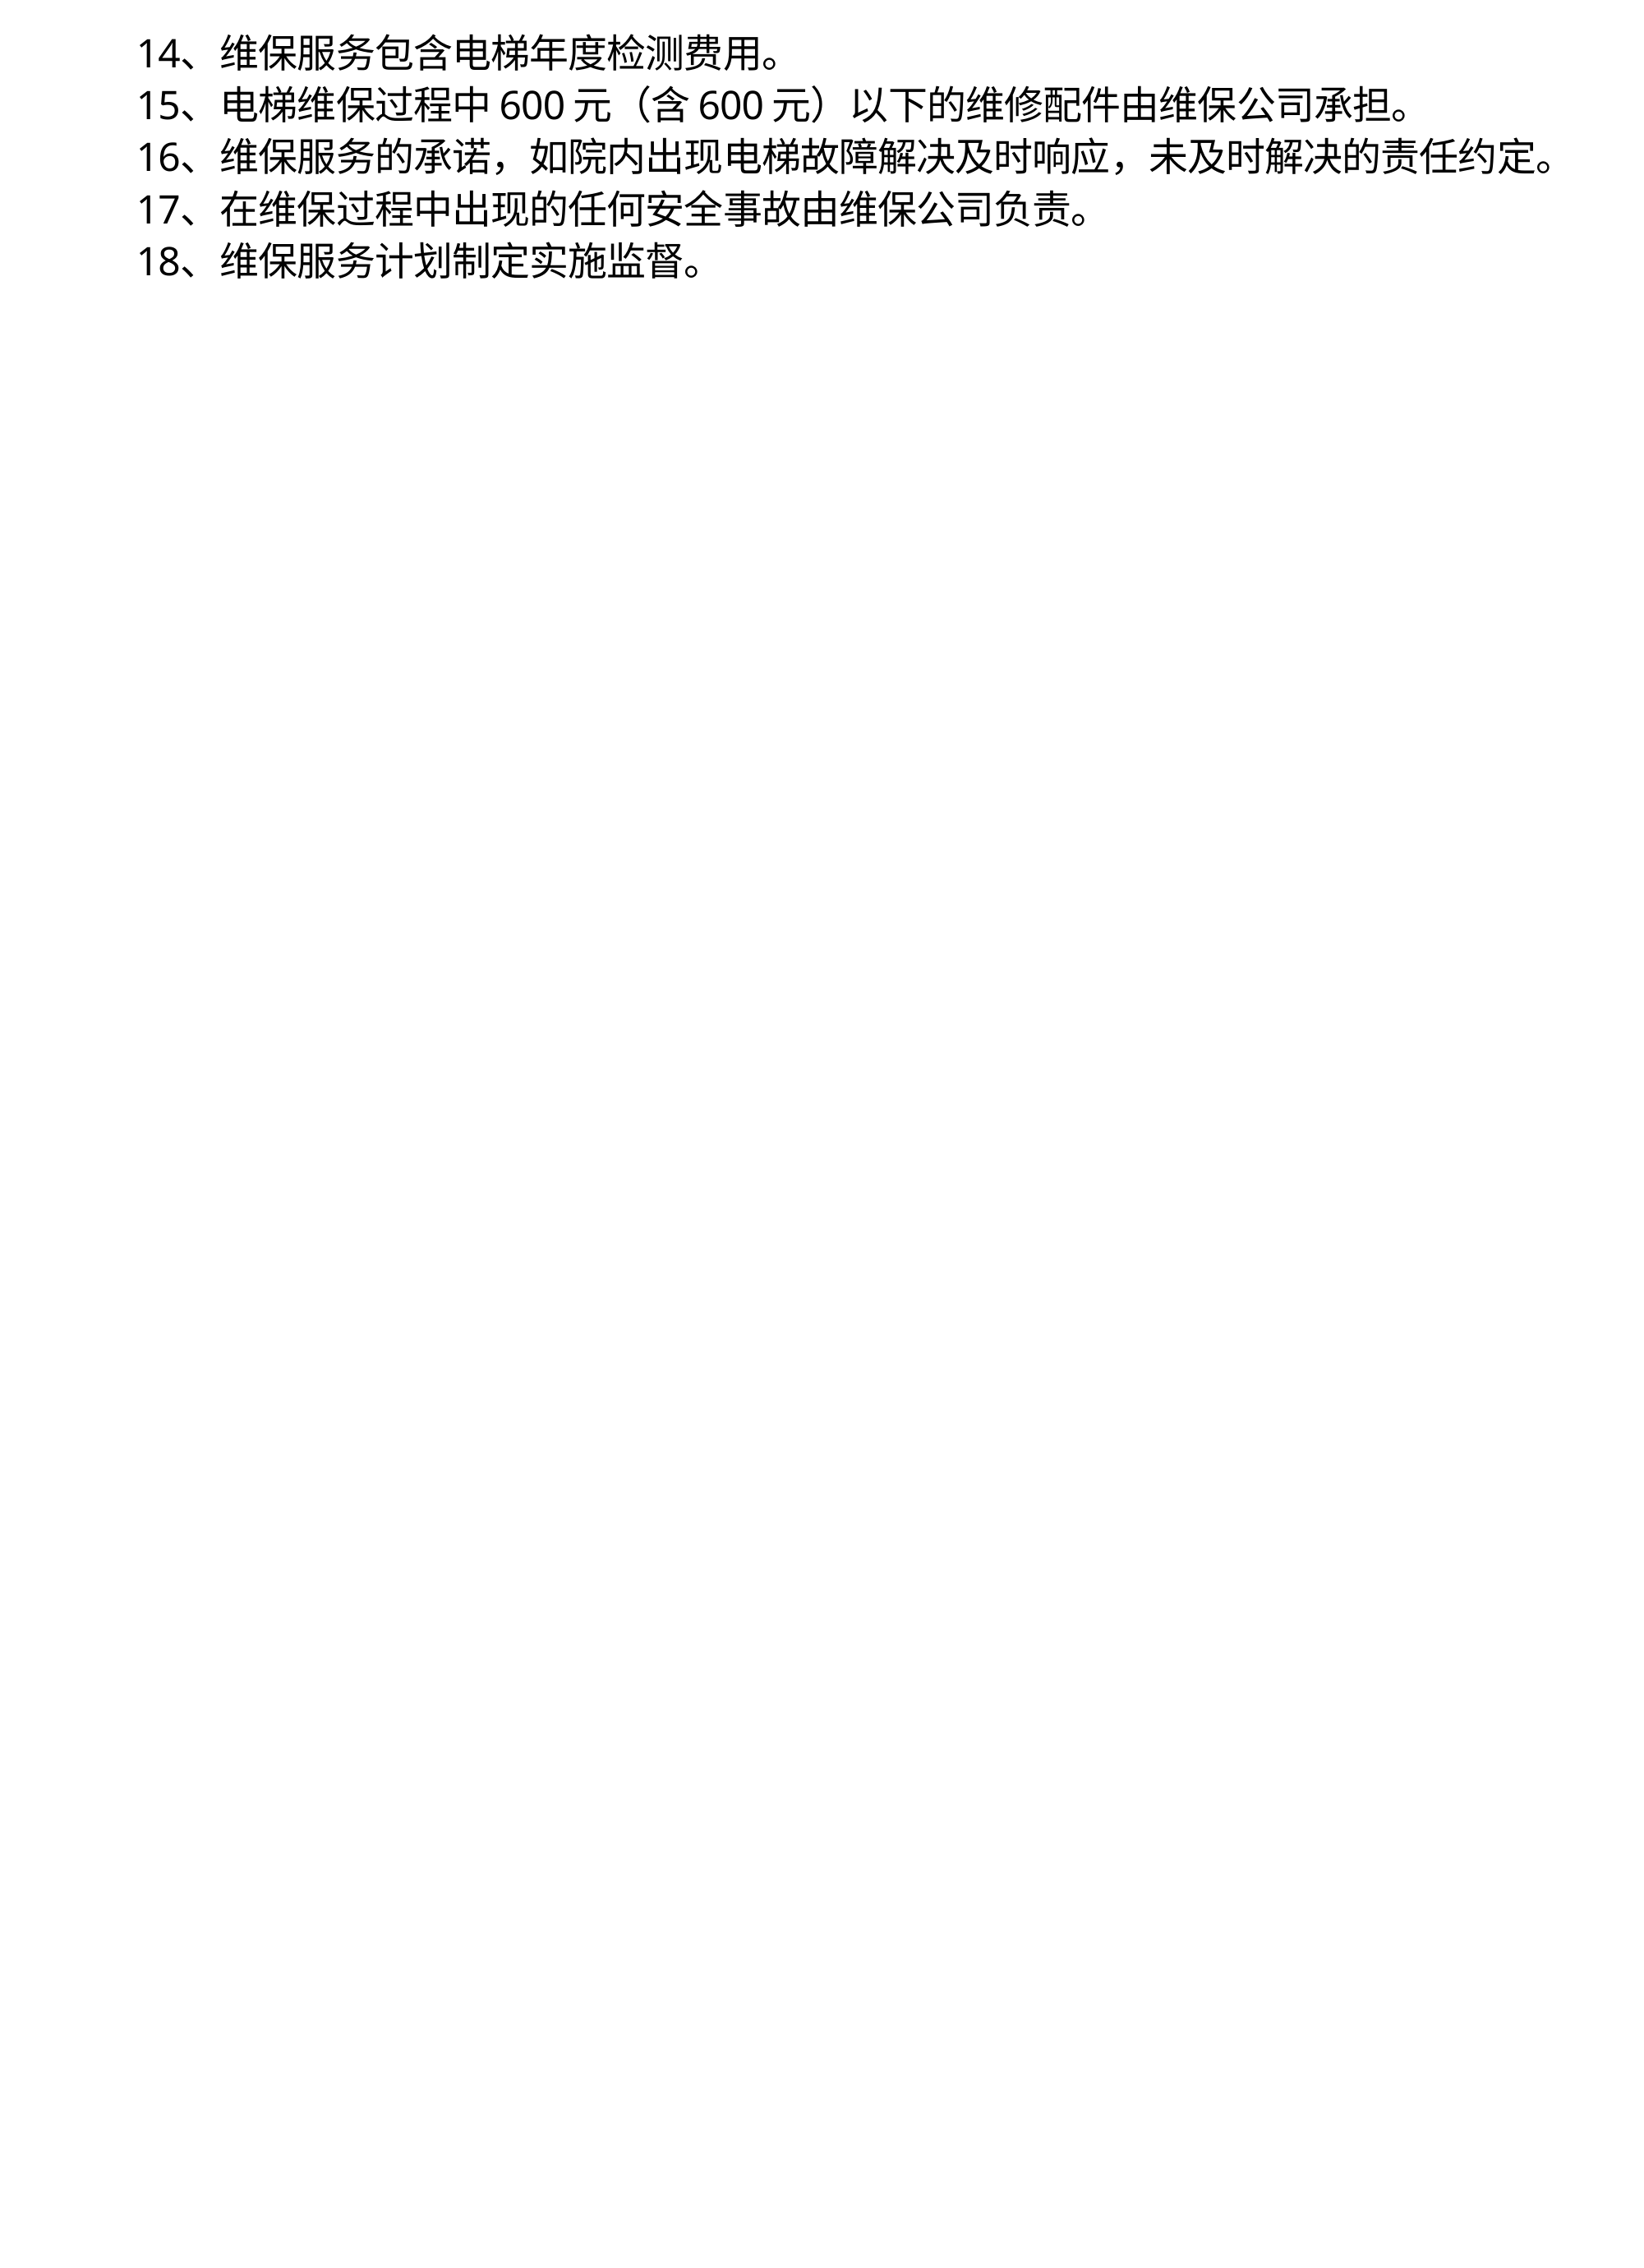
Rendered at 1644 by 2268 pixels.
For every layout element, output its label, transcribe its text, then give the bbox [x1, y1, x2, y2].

list 在维保过程中出现的任何安全事故由维保公司负责。 [136, 182, 1642, 234]
list 维保服务的承诺，如院内出现电梯故障解决及时响应，未及时解决的责任约定。 [136, 130, 1642, 182]
list 电梯维保过程中600元（含600元）以下的维修配件由维保公司承担。 [136, 78, 1642, 130]
list 维保服务计划制定实施监督。 [136, 234, 1642, 286]
list 维保服务包含电梯年度检测费用。 [136, 25, 1642, 78]
